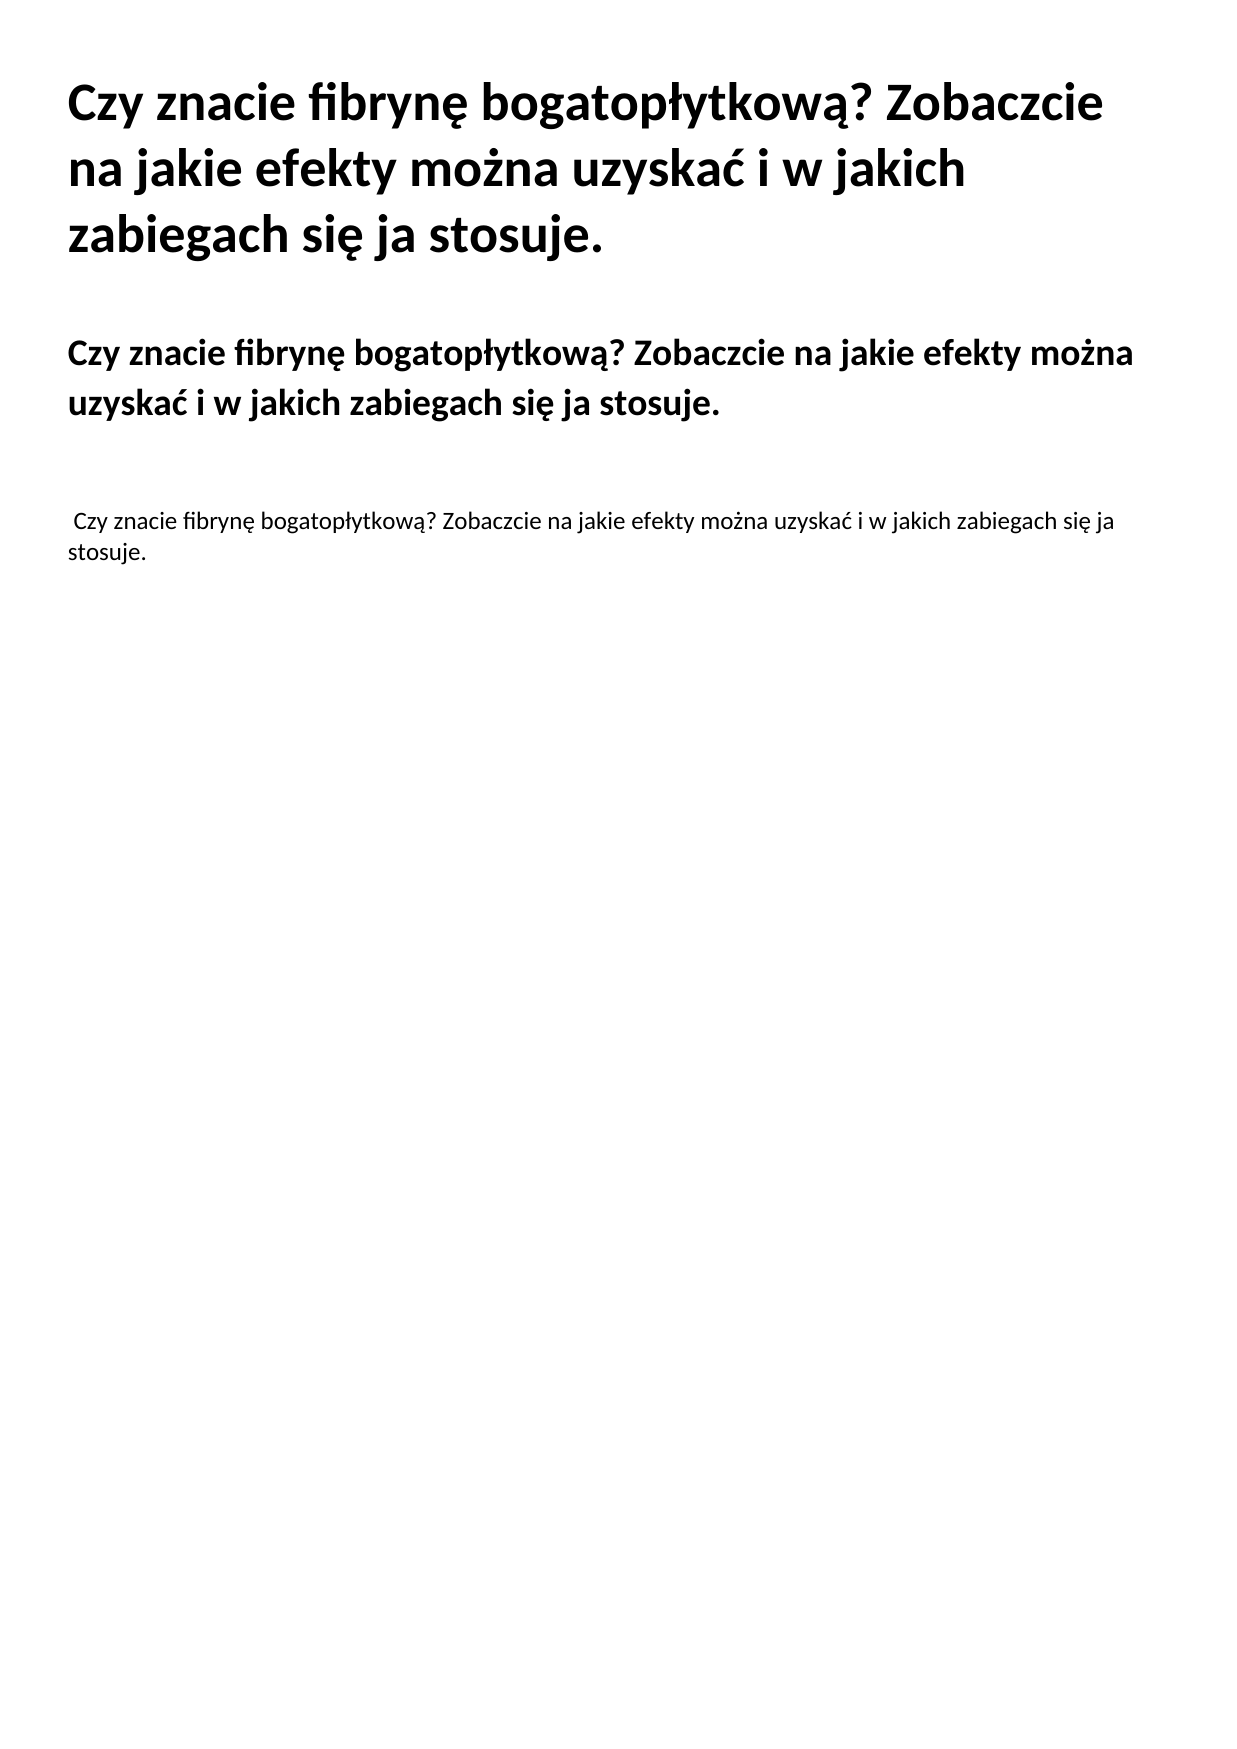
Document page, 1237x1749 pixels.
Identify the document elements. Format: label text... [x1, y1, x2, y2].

text Czy znacie fibrynę bogatopłytkową? Zobaczcie na jakie efekty można uzyskać i w jakich zabiegach się ja stosuje. [68, 329, 1169, 425]
text Czy znacie fibrynę bogatopłytkową? Zobaczcie na jakie efekty można uzyskać i w jakich zabiegach się ja stosuje. [68, 506, 1169, 567]
text Czy znacie fibrynę bogatopłytkową? Zobaczcie na jakie efekty można uzyskać i w jakich zabiegach się ja stosuje. [68, 68, 1169, 266]
